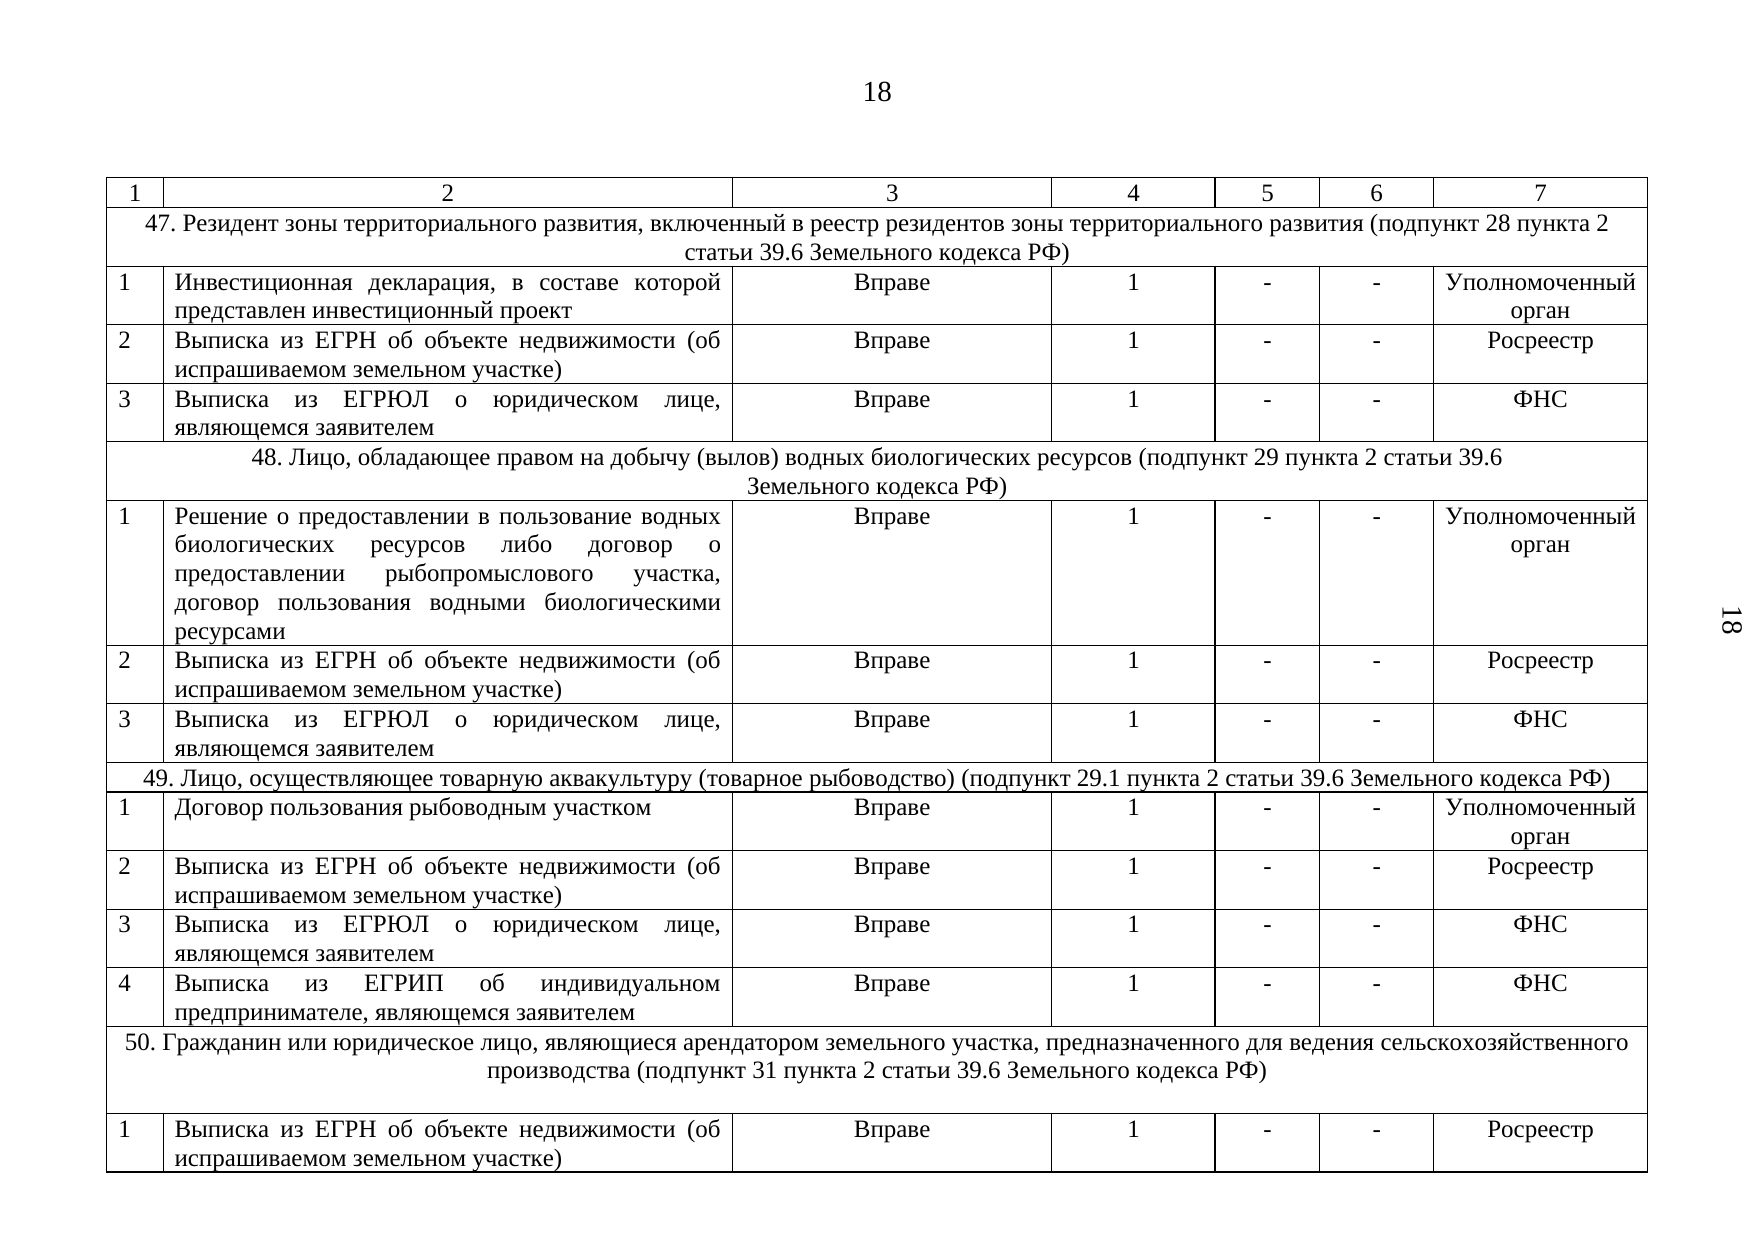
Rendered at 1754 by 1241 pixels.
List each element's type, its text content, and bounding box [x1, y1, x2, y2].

table_cell Вправе [733, 968, 1051, 1026]
table_cell - [1216, 704, 1319, 762]
table_cell Вправе [733, 1114, 1051, 1171]
table_cell Инвестиционная декларация, в составе которой представлен инвестиционный проект [164, 267, 732, 324]
table_cell 2 [107, 851, 163, 908]
table_cell - [1320, 501, 1433, 644]
table_cell 1 [107, 267, 163, 324]
table_cell 1 [1052, 910, 1214, 967]
table_cell ФНС [1434, 910, 1647, 967]
table_cell 1 [1052, 968, 1214, 1026]
table_cell 1 [1052, 325, 1214, 383]
table_cell 1 [1052, 646, 1214, 703]
table_cell - [1216, 325, 1319, 383]
table_cell Вправе [733, 704, 1051, 762]
table_cell - [1216, 1114, 1319, 1171]
table_cell Вправе [733, 910, 1051, 967]
table_cell Выписка из ЕГРЮЛ о юридическом лице, являющемся заявителем [164, 704, 732, 762]
table_cell 48. Лицо, обладающее правом на добычу (вылов) водных биологических ресурсов (подпункт 29 пункта 2 статьи 39.6 Земельного кодекса РФ) [107, 442, 1647, 500]
table_cell Выписка из ЕГРЮЛ о юридическом лице, являющемся заявителем [164, 384, 732, 441]
table_cell Выписка из ЕГРН об объекте недвижимости (об испрашиваемом земельном участке) [164, 1114, 732, 1171]
table_cell - [1320, 968, 1433, 1026]
table_cell 4 [107, 968, 163, 1026]
table_cell 1 [107, 1114, 163, 1171]
table_cell Выписка из ЕГРН об объекте недвижимости (об испрашиваемом земельном участке) [164, 325, 732, 383]
table_cell 2 [107, 646, 163, 703]
table_cell Уполномоченный орган [1434, 267, 1647, 324]
table_cell 2 [164, 178, 732, 207]
table_cell 3 [107, 910, 163, 967]
table_cell Вправе [733, 384, 1051, 441]
table_cell 1 [1052, 384, 1214, 441]
table_cell - [1320, 646, 1433, 703]
table_cell Росреестр [1434, 1114, 1647, 1171]
table_cell - [1216, 968, 1319, 1026]
table_cell - [1320, 325, 1433, 383]
table_cell 3 [733, 178, 1051, 207]
table_cell 7 [1434, 178, 1647, 207]
table_cell - [1320, 384, 1433, 441]
table_cell ФНС [1434, 384, 1647, 441]
table_cell Росреестр [1434, 851, 1647, 908]
table_cell - [1320, 1114, 1433, 1171]
table_cell 1 [107, 178, 163, 207]
table_cell 50. Гражданин или юридическое лицо, являющиеся арендатором земельного участка, предназначенного для ведения сельскохозяйственного производства (подпункт 31 пункта 2 статьи 39.6 Земельного кодекса РФ) [107, 1027, 1647, 1113]
table_cell - [1216, 384, 1319, 441]
table_cell 1 [1052, 851, 1214, 908]
table_cell 3 [107, 704, 163, 762]
table_cell Росреестр [1434, 646, 1647, 703]
table_cell 47. Резидент зоны территориального развития, включенный в реестр резидентов зоны территориального развития (подпункт 28 пункта 2 статьи 39.6 Земельного кодекса РФ) [107, 208, 1647, 266]
table_cell Уполномоченный орган [1434, 501, 1647, 644]
table_cell 3 [107, 384, 163, 441]
table_cell Выписка из ЕГРИП об индивидуальном предпринимателе, являющемся заявителем [164, 968, 732, 1026]
table_cell 5 [1216, 178, 1319, 207]
table_cell 1 [1052, 704, 1214, 762]
table_cell Вправе [733, 851, 1051, 908]
table_cell - [1320, 267, 1433, 324]
table_cell Росреестр [1434, 325, 1647, 383]
table_cell - [1216, 501, 1319, 644]
table_cell 4 [1052, 178, 1214, 207]
table_cell Вправе [733, 325, 1051, 383]
table_cell Вправе [733, 501, 1051, 644]
table_cell Выписка из ЕГРЮЛ о юридическом лице, являющемся заявителем [164, 910, 732, 967]
table_cell - [1216, 646, 1319, 703]
table_cell 1 [107, 793, 163, 850]
table_cell - [1320, 851, 1433, 908]
table_cell 2 [107, 325, 163, 383]
table_cell 1 [107, 501, 163, 644]
table_cell Выписка из ЕГРН об объекте недвижимости (об испрашиваемом земельном участке) [164, 646, 732, 703]
table_cell 49. Лицо, осуществляющее товарную аквакультуру (товарное рыбоводство) (подпункт 29.1 пункта 2 статьи 39.6 Земельного кодекса РФ) [107, 763, 1647, 791]
table_cell Договор пользования рыбоводным участком [164, 793, 732, 850]
table_cell Вправе [733, 646, 1051, 703]
table_cell - [1320, 793, 1433, 850]
table_cell ФНС [1434, 704, 1647, 762]
table_cell ФНС [1434, 968, 1647, 1026]
table_cell 1 [1052, 267, 1214, 324]
table_cell 1 [1052, 793, 1214, 850]
table_cell - [1216, 910, 1319, 967]
table_cell Решение о предоставлении в пользование водных биологических ресурсов либо договор о предоставлении рыбопромыслового участка, договор пользования водными биологическими ресурсами [164, 501, 732, 644]
table_cell Вправе [733, 267, 1051, 324]
table_cell - [1216, 267, 1319, 324]
table_cell 1 [1052, 1114, 1214, 1171]
table_cell - [1216, 793, 1319, 850]
table_cell 1 [1052, 501, 1214, 644]
table_cell - [1320, 910, 1433, 967]
table_cell - [1216, 851, 1319, 908]
table_cell Уполномоченный орган [1434, 793, 1647, 850]
table_cell 6 [1320, 178, 1433, 207]
table_cell - [1320, 704, 1433, 762]
table_cell Вправе [733, 793, 1051, 850]
table_cell Выписка из ЕГРН об объекте недвижимости (об испрашиваемом земельном участке) [164, 851, 732, 908]
